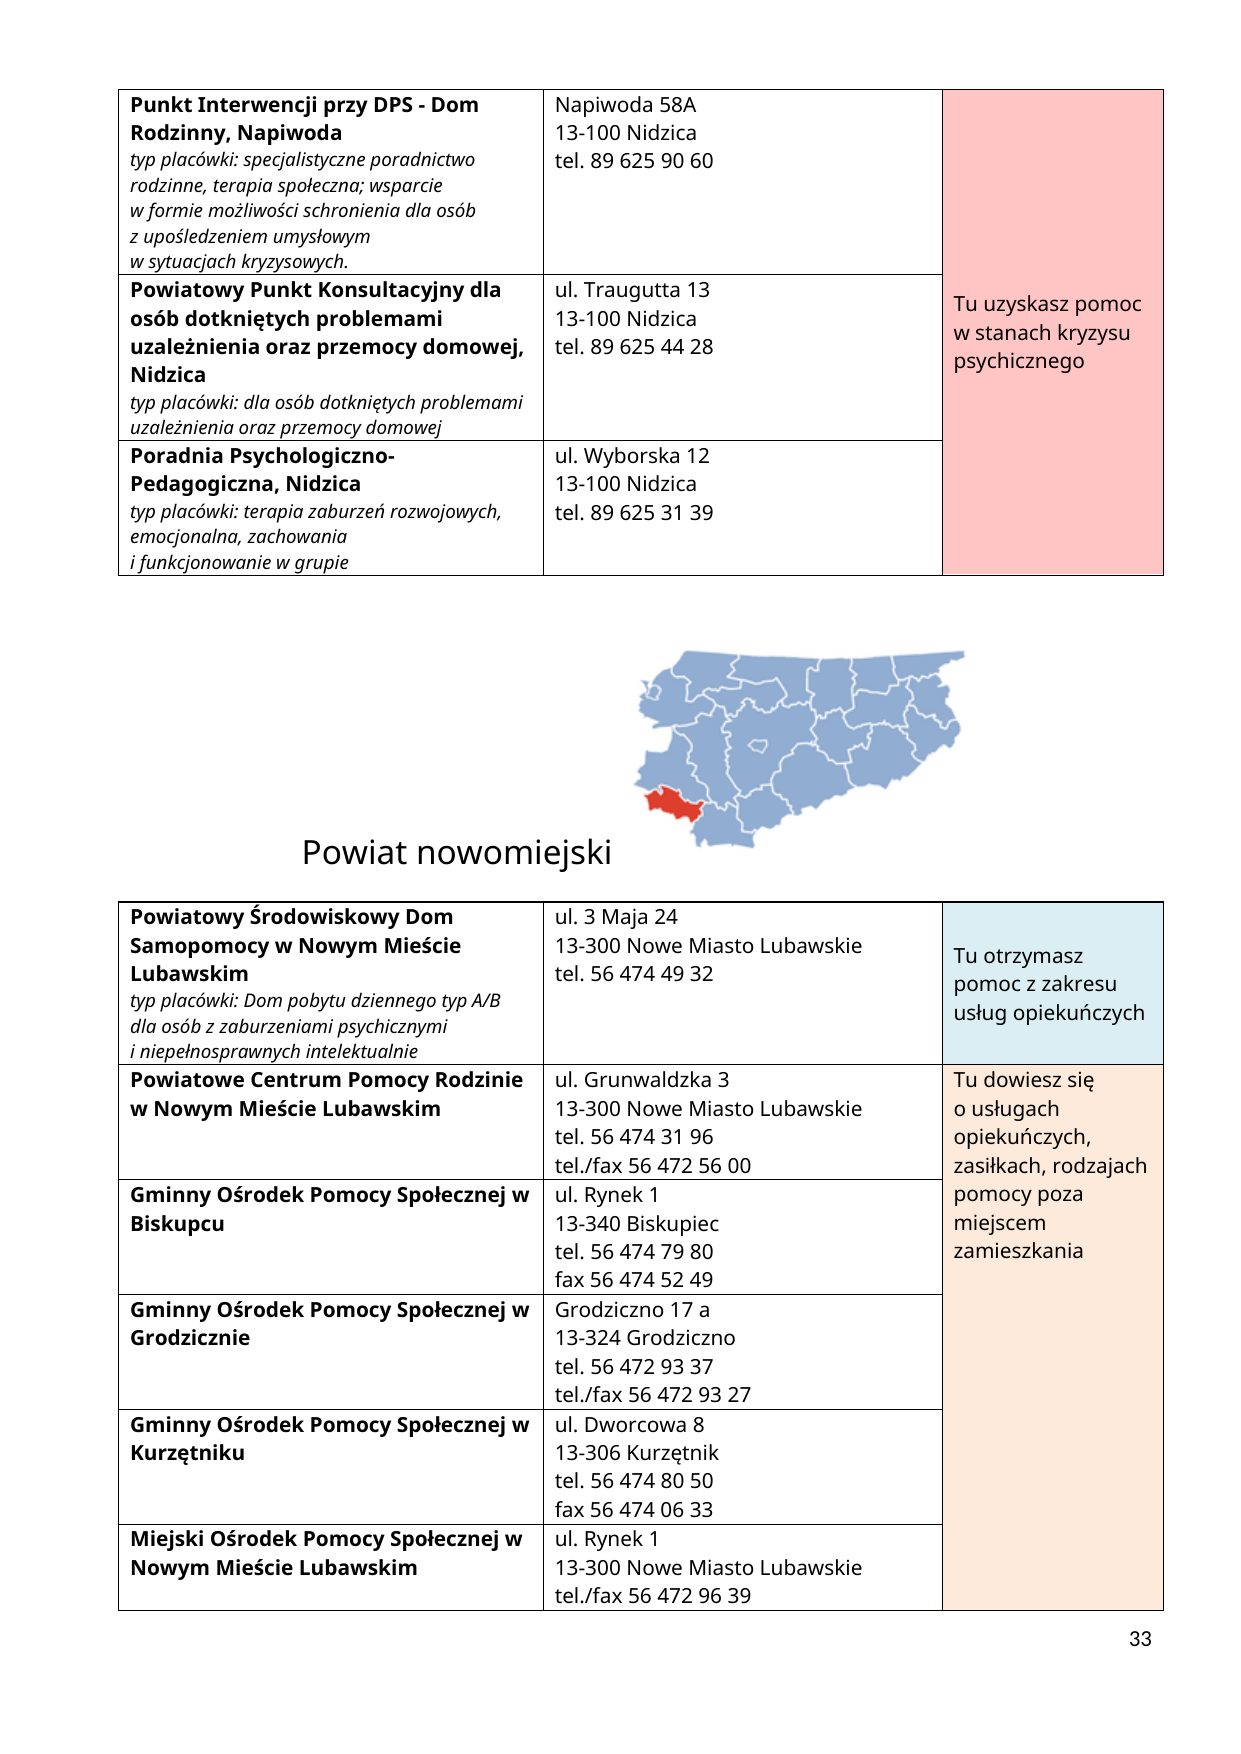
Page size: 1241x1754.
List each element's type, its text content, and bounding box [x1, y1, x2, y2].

table_cell ul. Dworcowa 8 13-306 Kurzętnik tel. 56 474 80 50 fax 56 474 06 33 [544, 1410, 942, 1523]
table_cell ul. Traugutta 13 13-100 Nidzica tel. 89 625 44 28 [544, 275, 942, 440]
table_header Tu otrzymasz pomoc z zakresu usług opiekuńczych [943, 903, 1163, 1064]
table_cell Powiatowe Centrum Pomocy Rodzinie w Nowym Mieście Lubawskim [119, 1065, 543, 1179]
table_cell ul. Rynek 1 13-300 Nowe Miasto Lubawskie tel./fax 56 472 96 39 [544, 1525, 942, 1610]
table_cell Gminny Ośrodek Pomocy Społecznej w Grodzicznie [119, 1295, 543, 1409]
table_cell Gminny Ośrodek Pomocy Społecznej w Biskupcu [119, 1180, 543, 1294]
table_cell Punkt Interwencji przy DPS - Dom Rodzinny, Napiwoda typ placówki: specjalistyczne poradnictwo rodzinne, terapia społeczna; wsparcie w formie możliwości schronienia dla osób z upośledzeniem umysłowym w sytuacjach kryzysowych. [119, 90, 543, 274]
table_header Powiatowy Środowiskowy Dom Samopomocy w Nowym Mieście Lubawskim typ placówki: Dom pobytu dziennego typ A/B dla osób z zaburzeniami psychicznymi i niepełnosprawnych intelektualnie [119, 903, 543, 1064]
table_cell Gminny Ośrodek Pomocy Społecznej w Kurzętniku [119, 1410, 543, 1523]
table_cell ul. Grunwaldzka 3 13-300 Nowe Miasto Lubawskie tel. 56 474 31 96 tel./fax 56 472 56 00 [544, 1065, 942, 1179]
table_cell ul. Rynek 1 13-340 Biskupiec tel. 56 474 79 80 fax 56 474 52 49 [544, 1180, 942, 1294]
table_header ul. 3 Maja 24 13-300 Nowe Miasto Lubawskie tel. 56 474 49 32 [544, 903, 942, 1064]
table_cell Grodziczno 17 a 13-324 Grodziczno tel. 56 472 93 37 tel./fax 56 472 93 27 [544, 1295, 942, 1409]
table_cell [943, 90, 1163, 574]
table_cell Poradnia Psychologiczno-Pedagogiczna, Nidzica typ placówki: terapia zaburzeń rozwojowych, emocjonalna, zachowania i funkcjonowanie w grupie [119, 441, 543, 574]
table_cell ul. Wyborska 12 13-100 Nidzica tel. 89 625 31 39 [544, 441, 942, 574]
table_cell Miejski Ośrodek Pomocy Społecznej w Nowym Mieście Lubawskim [119, 1525, 543, 1610]
table_cell Powiatowy Punkt Konsultacyjny dla osób dotkniętych problemami uzależnienia oraz przemocy domowej, Nidzica typ placówki: dla osób dotkniętych problemami uzależnienia oraz przemocy domowej [119, 275, 543, 440]
table_cell Tu dowiesz się o usługach opiekuńczych, zasiłkach, rodzajach pomocy poza miejscem zamieszkania [943, 1065, 1163, 1610]
table_cell Napiwoda 58A 13-100 Nidzica tel. 89 625 90 60 [544, 90, 942, 274]
picture [628, 648, 969, 864]
